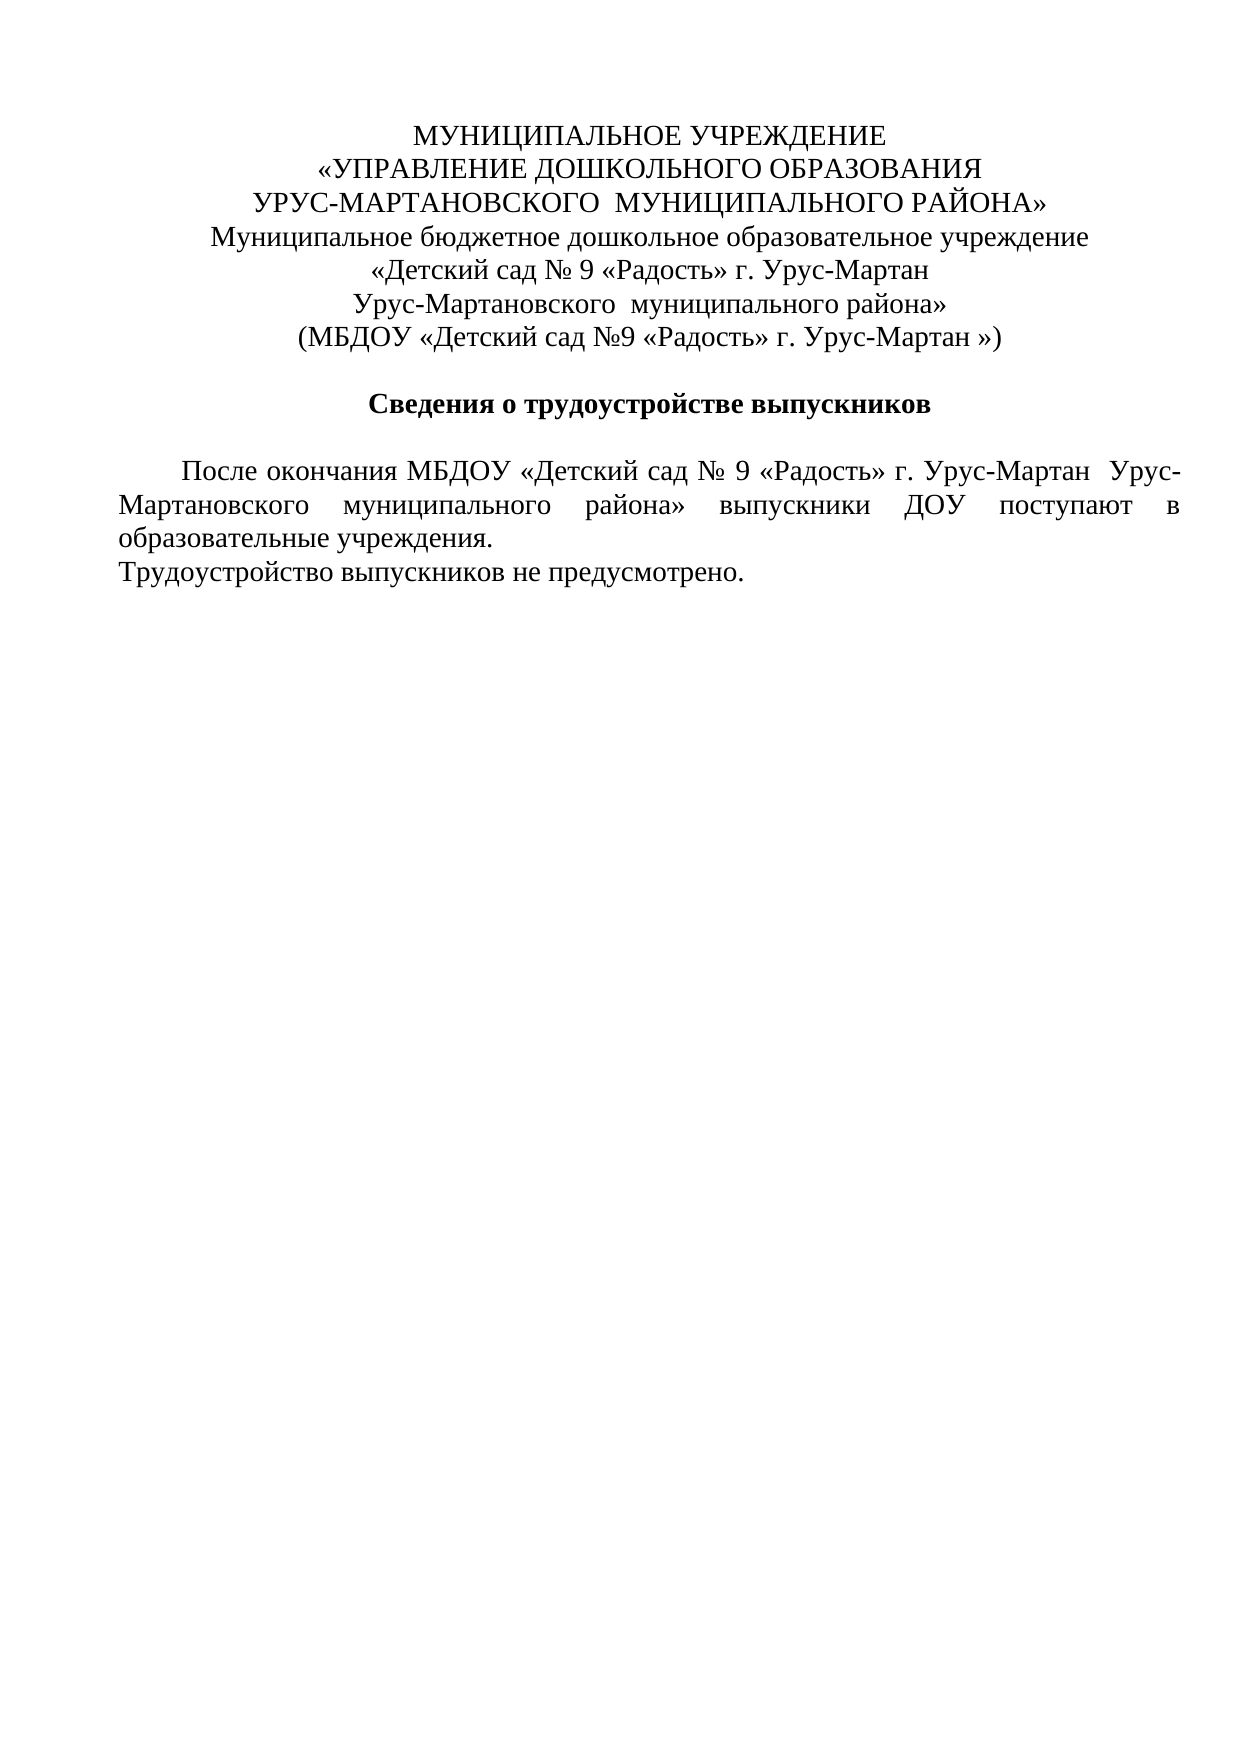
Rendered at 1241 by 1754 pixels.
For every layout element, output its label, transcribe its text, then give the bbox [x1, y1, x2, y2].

text Муниципальное бюджетное дошкольное образовательное учреждение [118, 219, 1181, 252]
text УРУС-МАРТАНОВСКОГО МУНИЦИПАЛЬНОГО РАЙОНА» [118, 185, 1181, 219]
text Трудоустройство выпускников не предусмотрено. [118, 554, 1181, 588]
text «Детский сад № 9 «Радость» г. Урус-Мартан [118, 252, 1181, 286]
text После окончания МБДОУ «Детский сад № 9 «Радость» г. Урус-Мартан Урус-Мартановского муниципального района» выпускники ДОУ поступают в образовательные учреждения. [118, 453, 1181, 554]
text Сведения о трудоустройстве выпускников [118, 386, 1181, 420]
text «УПРАВЛЕНИЕ ДОШКОЛЬНОГО ОБРАЗОВАНИЯ [118, 152, 1181, 185]
text (МБДОУ «Детский сад №9 «Радость» г. Урус-Мартан ») [118, 319, 1181, 353]
text Урус-Мартановского муниципального района» [118, 286, 1181, 319]
text МУНИЦИПАЛЬНОЕ УЧРЕЖДЕНИЕ [118, 118, 1181, 152]
